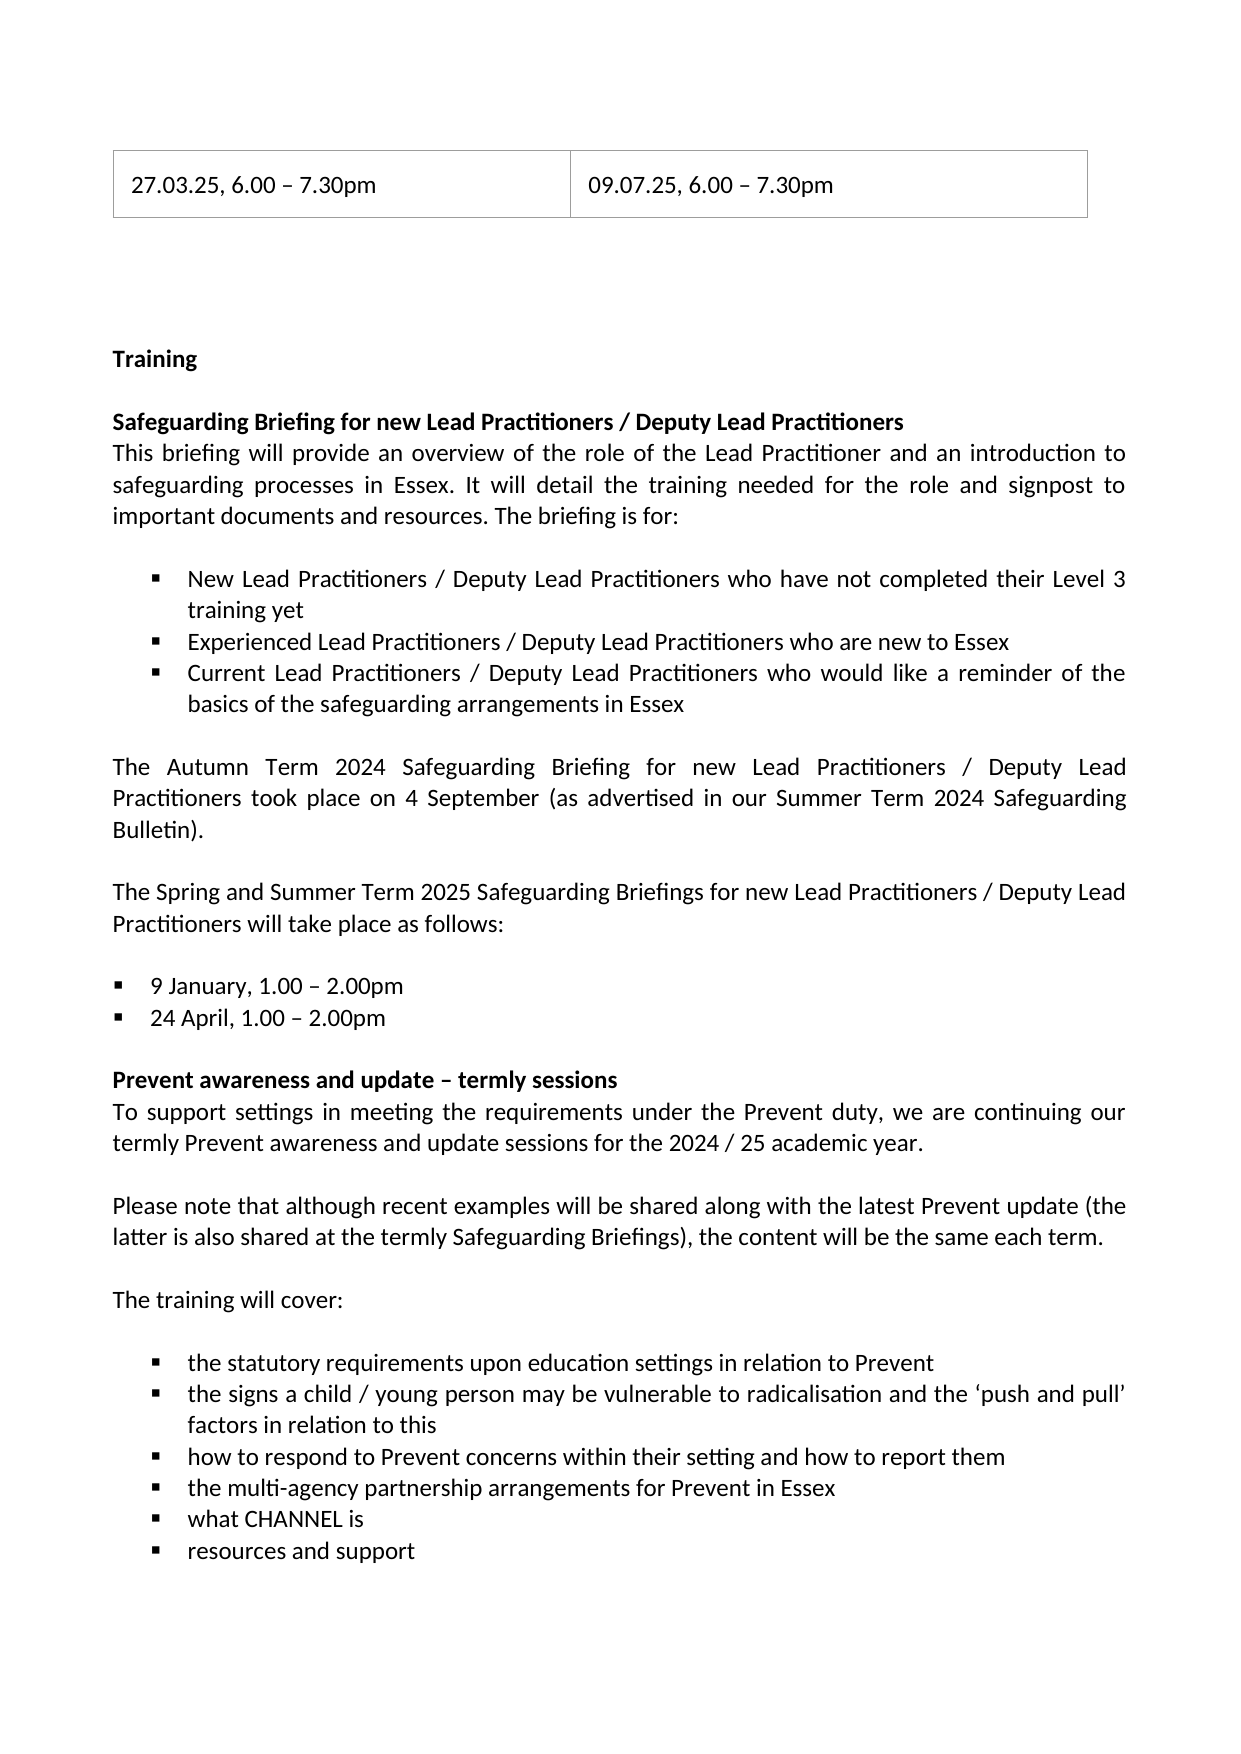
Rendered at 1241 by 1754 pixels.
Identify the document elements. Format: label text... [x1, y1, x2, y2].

list the statutory requirements upon education settings in relation to Prevent [150, 1347, 1128, 1377]
list Current Lead Practitioners / Deputy Lead Practitioners who would like a reminder of the basics of the safeguarding arrangements in Essex [150, 657, 1128, 719]
text The Spring and Summer Term 2025 Safeguarding Briefings for new Lead Practitioners / Deputy Lead Practitioners will take place as follows: [112, 876, 1128, 938]
text To support settings in meeting the requirements under the Prevent duty, we are continuing our termly Prevent awareness and update sessions for the 2024 / 25 academic year. [112, 1096, 1128, 1158]
list 9 January, 1.00 – 2.00pm [112, 971, 1128, 1001]
text Safeguarding Briefing for new Lead Practitioners / Deputy Lead Practitioners [112, 406, 1128, 437]
text The training will cover: [112, 1284, 1128, 1314]
text Please note that although recent examples will be shared along with the latest Prevent update (the latter is also shared at the termly Safeguarding Briefings), the content will be the same each term. [112, 1190, 1128, 1252]
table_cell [571, 151, 1087, 217]
text The Autumn Term 2024 Safeguarding Briefing for new Lead Practitioners / Deputy Lead Practitioners took place on 4 September (as advertised in our Summer Term 2024 Safeguarding Bulletin). [112, 751, 1128, 844]
list 24 April, 1.00 – 2.00pm [112, 1002, 1128, 1032]
text Training [112, 343, 1128, 374]
list the signs a child / young person may be vulnerable to radicalisation and the ‘push and pull’ factors in relation to this [150, 1378, 1128, 1440]
list what CHANNEL is [150, 1503, 1128, 1534]
text This briefing will provide an overview of the role of the Lead Practitioner and an introduction to safeguarding processes in Essex. It will detail the training needed for the role and signpost to important documents and resources. The briefing is for: [112, 437, 1128, 531]
list the multi-agency partnership arrangements for Prevent in Essex [150, 1472, 1128, 1503]
list New Lead Practitioners / Deputy Lead Practitioners who have not completed their Level 3 training yet [150, 563, 1128, 625]
list resources and support [150, 1535, 1128, 1565]
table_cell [114, 151, 570, 217]
text Prevent awareness and update – termly sessions [112, 1064, 1128, 1095]
list how to respond to Prevent concerns within their setting and how to report them [150, 1441, 1128, 1471]
list Experienced Lead Practitioners / Deputy Lead Practitioners who are new to Essex [150, 626, 1128, 656]
